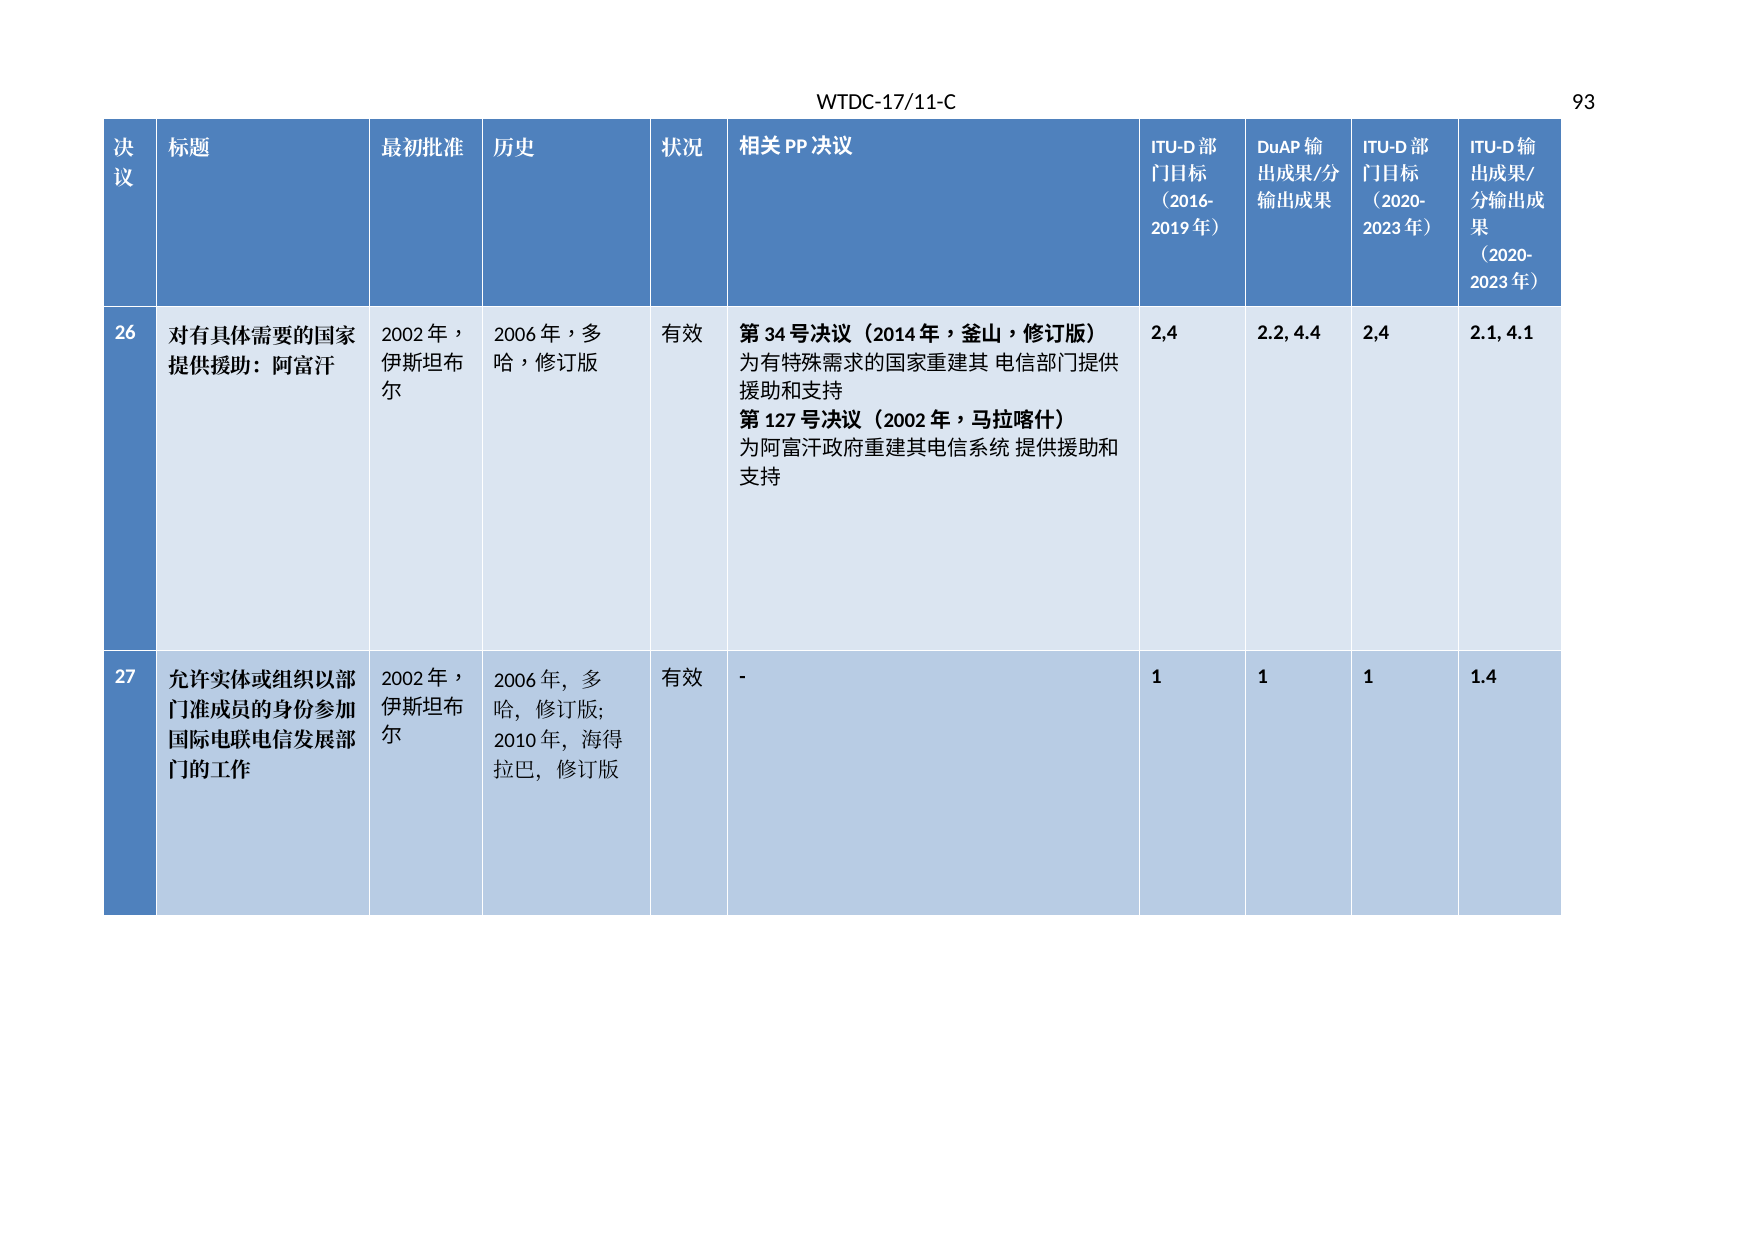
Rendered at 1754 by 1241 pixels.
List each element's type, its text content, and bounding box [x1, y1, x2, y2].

table_cell 2.1, 4.1 [1459, 307, 1561, 650]
table_cell 1 [1352, 651, 1458, 915]
table_header 相关PP决议 [728, 119, 1139, 306]
table_header 状况 [651, 119, 727, 306]
table_header 标题 [157, 119, 369, 306]
table_cell 第34号决议（2014年，釜山，修订版） 为有特殊需求的国家重建其 电信部门提供援助和支持 第127号决议（2002年，马拉喀什） 为阿富汗政府重建其电信系统 提供援助和支持 [728, 307, 1139, 650]
table_header 历史 [483, 119, 650, 306]
table_cell 允许实体或组织以部门准成员的身份参加国际电联电信发展部门的工作 [157, 651, 369, 915]
table_header ITU-D部门目标（2016-2019年） [1140, 119, 1245, 306]
table_header ITU-D输出成果/ 分输出成果（2020-2023年） [1459, 119, 1561, 306]
table_cell 2006年，多哈，修订版; 2010年，海得拉巴，修订版 [483, 651, 650, 915]
table_cell 2.2, 4.4 [1246, 307, 1351, 650]
table_cell 1 [1246, 651, 1351, 915]
table_cell - [728, 651, 1139, 915]
table_header DuAP输出成果/分输出成果 [1246, 119, 1351, 306]
table_cell 有效 [651, 307, 727, 650]
table_cell 2002年，伊斯坦布尔 [370, 651, 482, 915]
table_cell 1.4 [1459, 651, 1561, 915]
table_cell 27 [104, 651, 156, 915]
table_cell 对有具体需要的国家提供援助：阿富汗 [157, 307, 369, 650]
table_header 最初批准 [370, 119, 482, 306]
table_cell 2006年，多哈，修订版 [483, 307, 650, 650]
table_cell 1 [1140, 651, 1245, 915]
table_cell 2,4 [1352, 307, 1458, 650]
table_cell 2002年，伊斯坦布尔 [370, 307, 482, 650]
table_cell 26 [104, 307, 156, 650]
table_header ITU-D部门目标（2020-2023年） [1352, 119, 1458, 306]
table_header 决议 [104, 119, 156, 306]
table_cell 有效 [651, 651, 727, 915]
table_cell 2,4 [1140, 307, 1245, 650]
